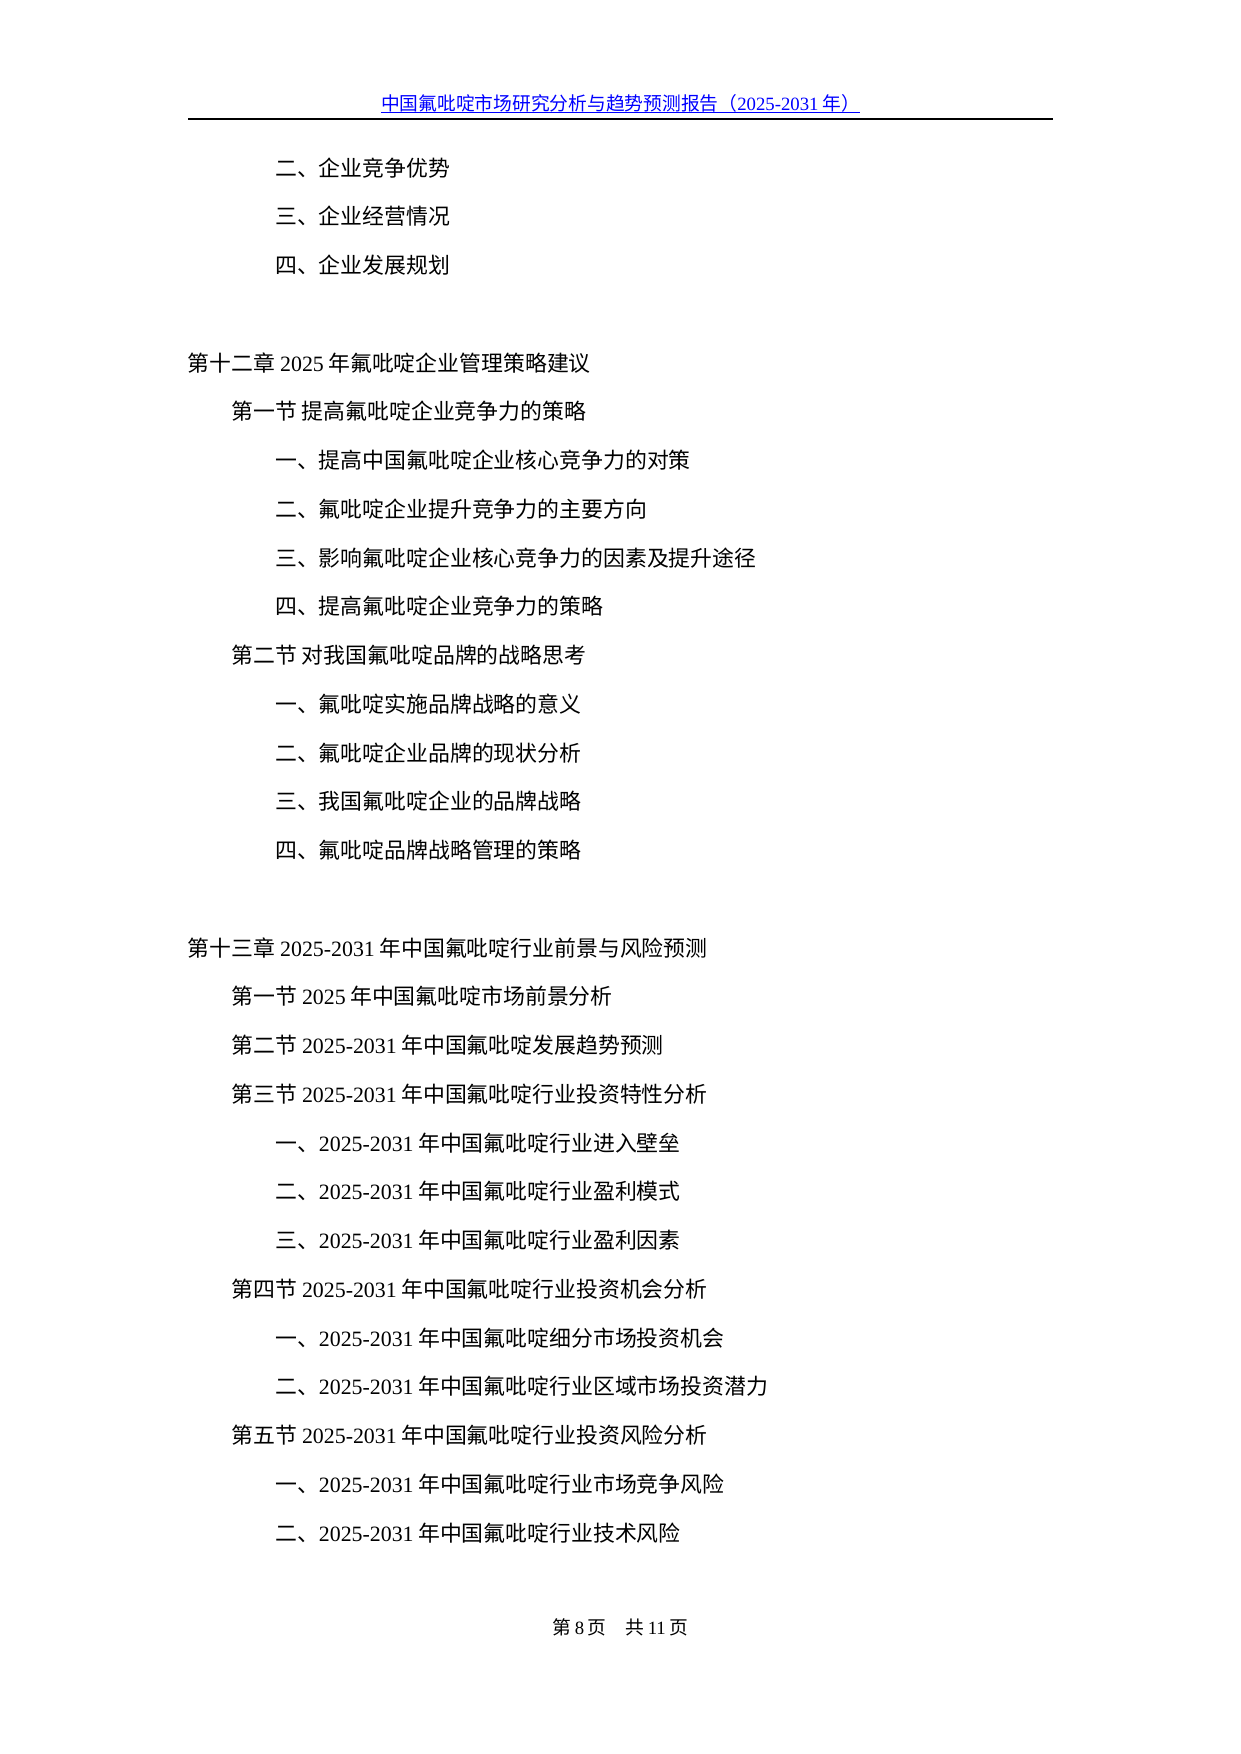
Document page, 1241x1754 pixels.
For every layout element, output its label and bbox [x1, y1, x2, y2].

text [187, 150, 1053, 1548]
